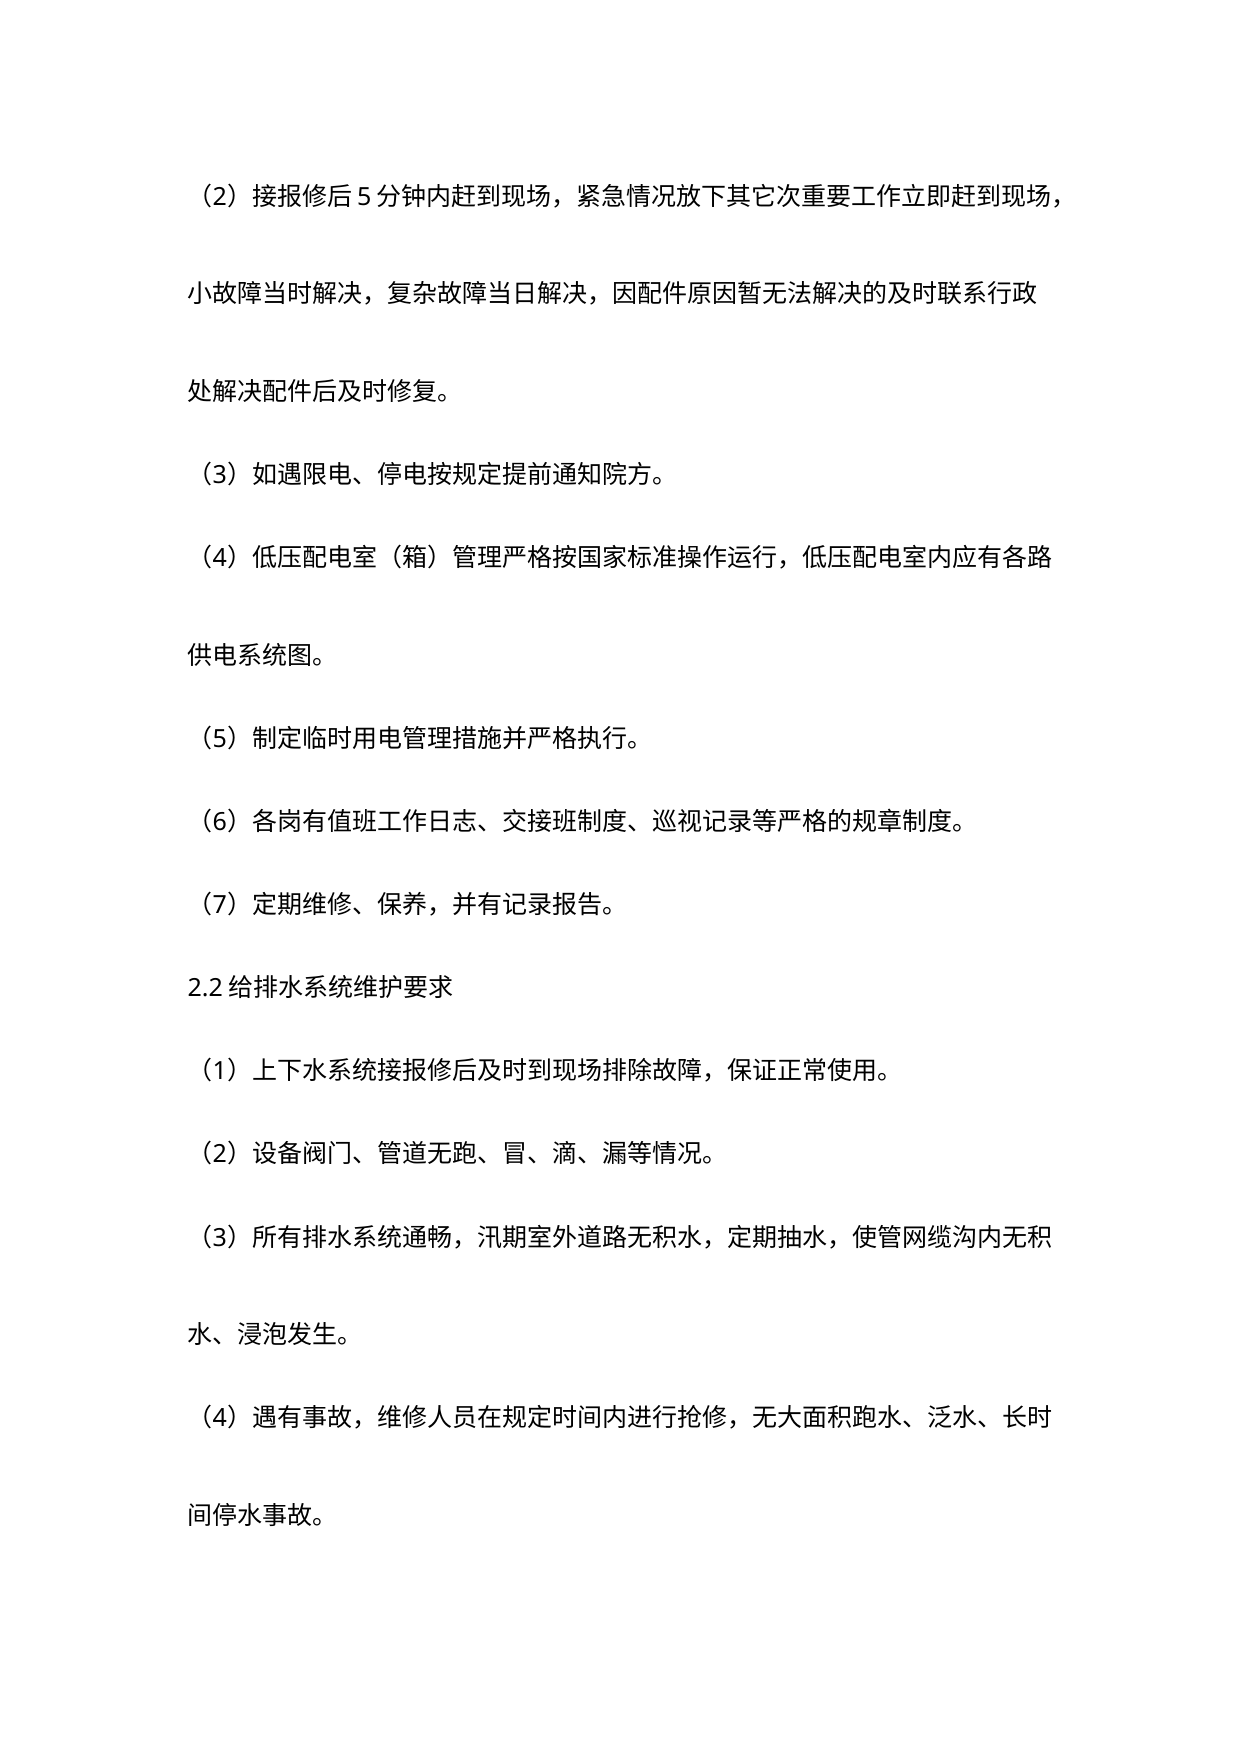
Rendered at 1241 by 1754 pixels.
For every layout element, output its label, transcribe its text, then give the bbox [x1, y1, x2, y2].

text （4）遇有事故，维修人员在规定时间内进行抢修，无大面积跑水、泛水、长时间停水事故。 [187, 1383, 1053, 1546]
text （2）设备阀门、管道无跑、冒、滴、漏等情况。 [187, 1119, 1053, 1184]
text （7）定期维修、保养，并有记录报告。 [187, 870, 1053, 935]
text （4）低压配电室（箱）管理严格按国家标准操作运行，低压配电室内应有各路供电系统图。 [187, 523, 1053, 686]
text （3）所有排水系统通畅，汛期室外道路无积水，定期抽水，使管网缆沟内无积水、浸泡发生。 [187, 1203, 1053, 1365]
text （3）如遇限电、停电按规定提前通知院方。 [187, 440, 1053, 505]
text （6）各岗有值班工作日志、交接班制度、巡视记录等严格的规章制度。 [187, 787, 1053, 852]
text （5）制定临时用电管理措施并严格执行。 [187, 704, 1053, 769]
text （2）接报修后5分钟内赶到现场，紧急情况放下其它次重要工作立即赶到现场，小故障当时解决，复杂故障当日解决，因配件原因暂无法解决的及时联系行政处解决配件后及时修复。 [187, 162, 1053, 422]
text （1）上下水系统接报修后及时到现场排除故障，保证正常使用。 [187, 1036, 1053, 1101]
text 2.2给排水系统维护要求 [187, 953, 1053, 1018]
